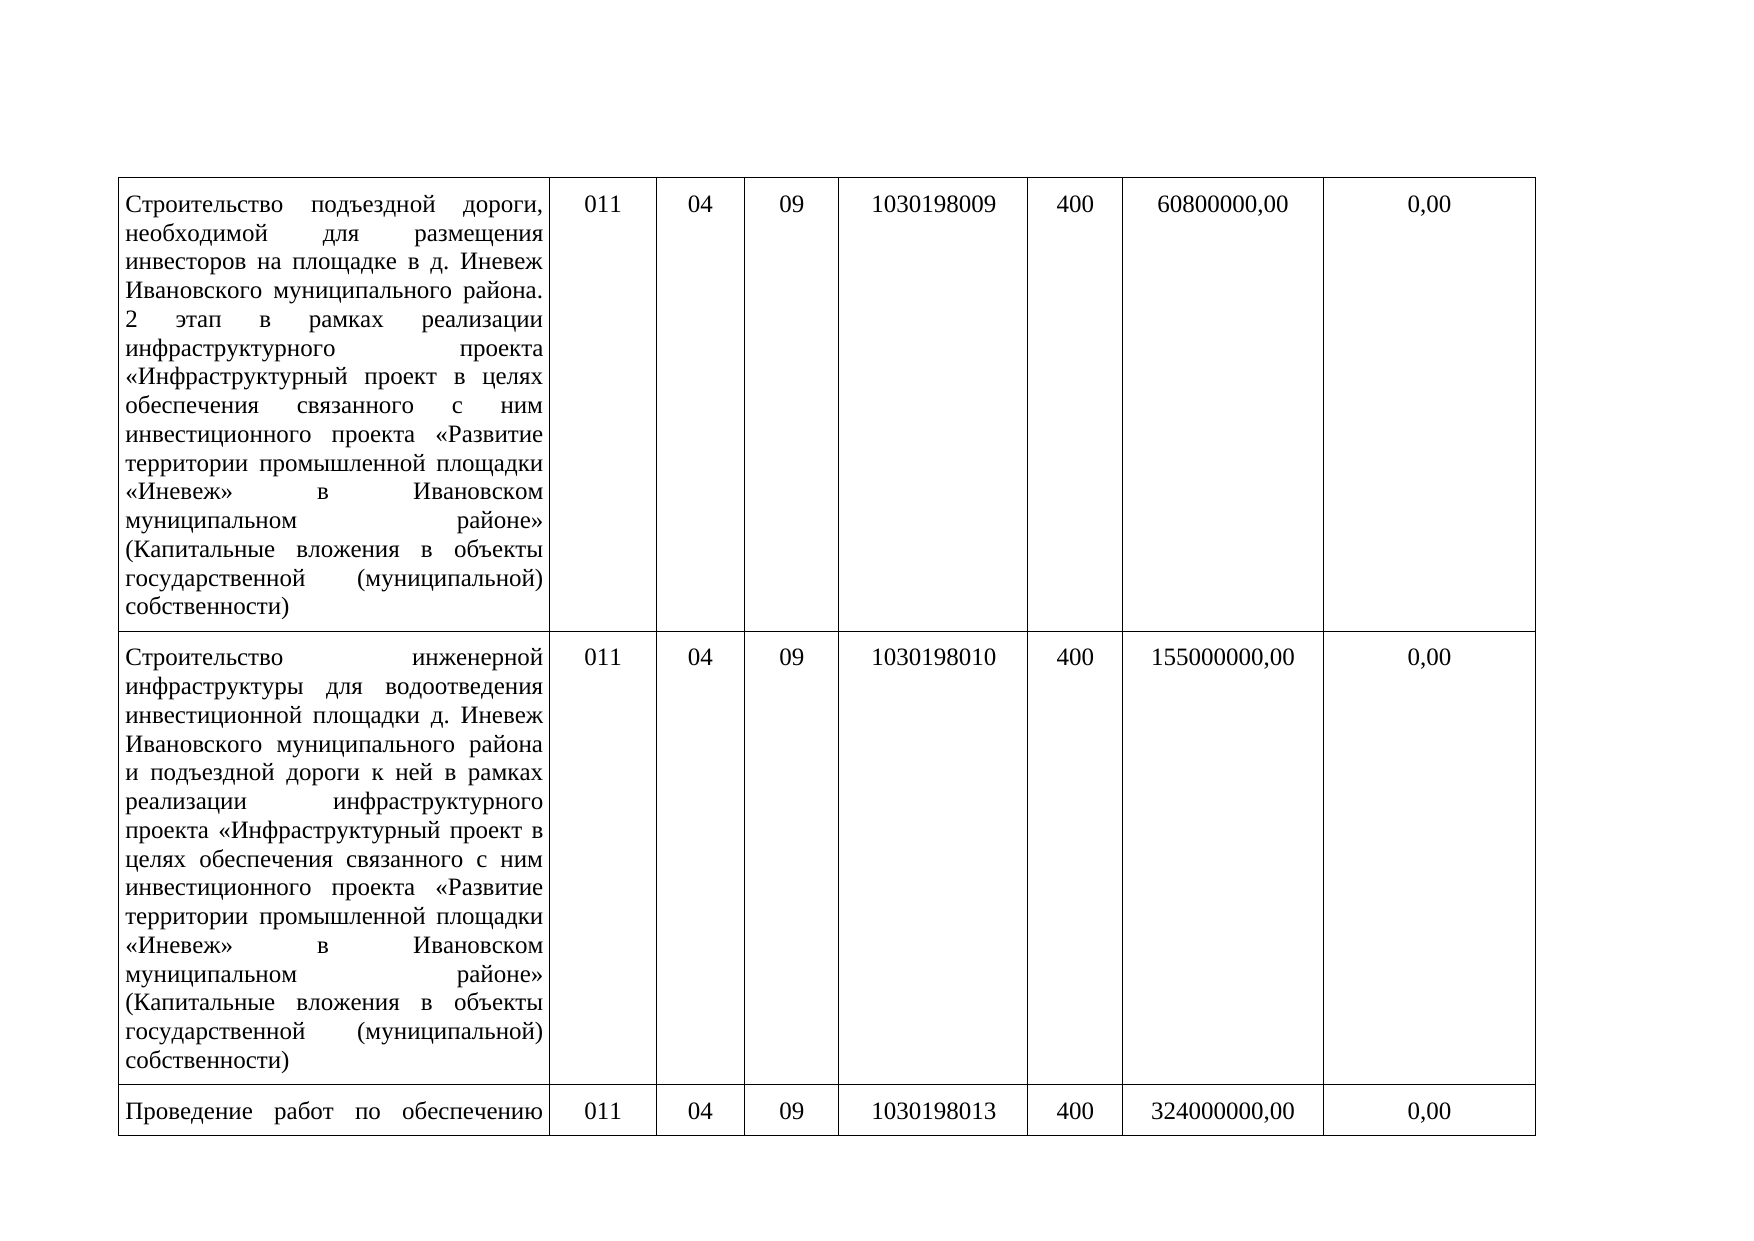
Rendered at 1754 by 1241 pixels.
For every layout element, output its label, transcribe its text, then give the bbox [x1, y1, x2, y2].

table_cell 011 [550, 1085, 656, 1135]
table_cell 09 [745, 178, 838, 631]
table_cell 04 [657, 1085, 744, 1135]
table_cell 60800000,00 [1123, 178, 1323, 631]
table_cell 09 [745, 1085, 838, 1135]
table_cell 011 [550, 178, 656, 631]
table_cell 400 [1028, 178, 1122, 631]
table_cell 400 [1028, 632, 1122, 1084]
table_cell 011 [550, 632, 656, 1084]
table_cell Строительство инженерной инфраструктуры для водоотведения инвестиционной площадки д. Иневеж Ивановского муниципального района и подъездной дороги к ней в рамках реализации инфраструктурного проекта «Инфраструктурный проект в целях обеспечения связанного с ним инвестиционного проекта «Развитие территории промышленной площадки «Иневеж» в Ивановском муниципальном районе» (Капитальные вложения в объекты государственной (муниципальной) собственности) [119, 632, 549, 1084]
table_cell 400 [1028, 1085, 1122, 1135]
table_cell 09 [745, 632, 838, 1084]
table_cell 324000000,00 [1123, 1085, 1323, 1135]
table_cell 0,00 [1324, 178, 1535, 631]
table_cell 04 [657, 178, 744, 631]
table_cell 1030198009 [839, 178, 1027, 631]
table_cell 0,00 [1324, 1085, 1535, 1135]
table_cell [119, 1085, 549, 1135]
table_cell 0,00 [1324, 632, 1535, 1084]
table_cell 1030198010 [839, 632, 1027, 1084]
table_cell 04 [657, 632, 744, 1084]
table_cell Строительство подъездной дороги, необходимой для размещения инвесторов на площадке в д. Иневеж Ивановского муниципального района. 2 этап в рамках реализации инфраструктурного проекта «Инфраструктурный проект в целях обеспечения связанного с ним инвестиционного проекта «Развитие территории промышленной площадки «Иневеж» в Ивановском муниципальном районе» (Капитальные вложения в объекты государственной (муниципальной) собственности) [119, 178, 549, 631]
table_cell 1030198013 [839, 1085, 1027, 1135]
table_cell 155000000,00 [1123, 632, 1323, 1084]
